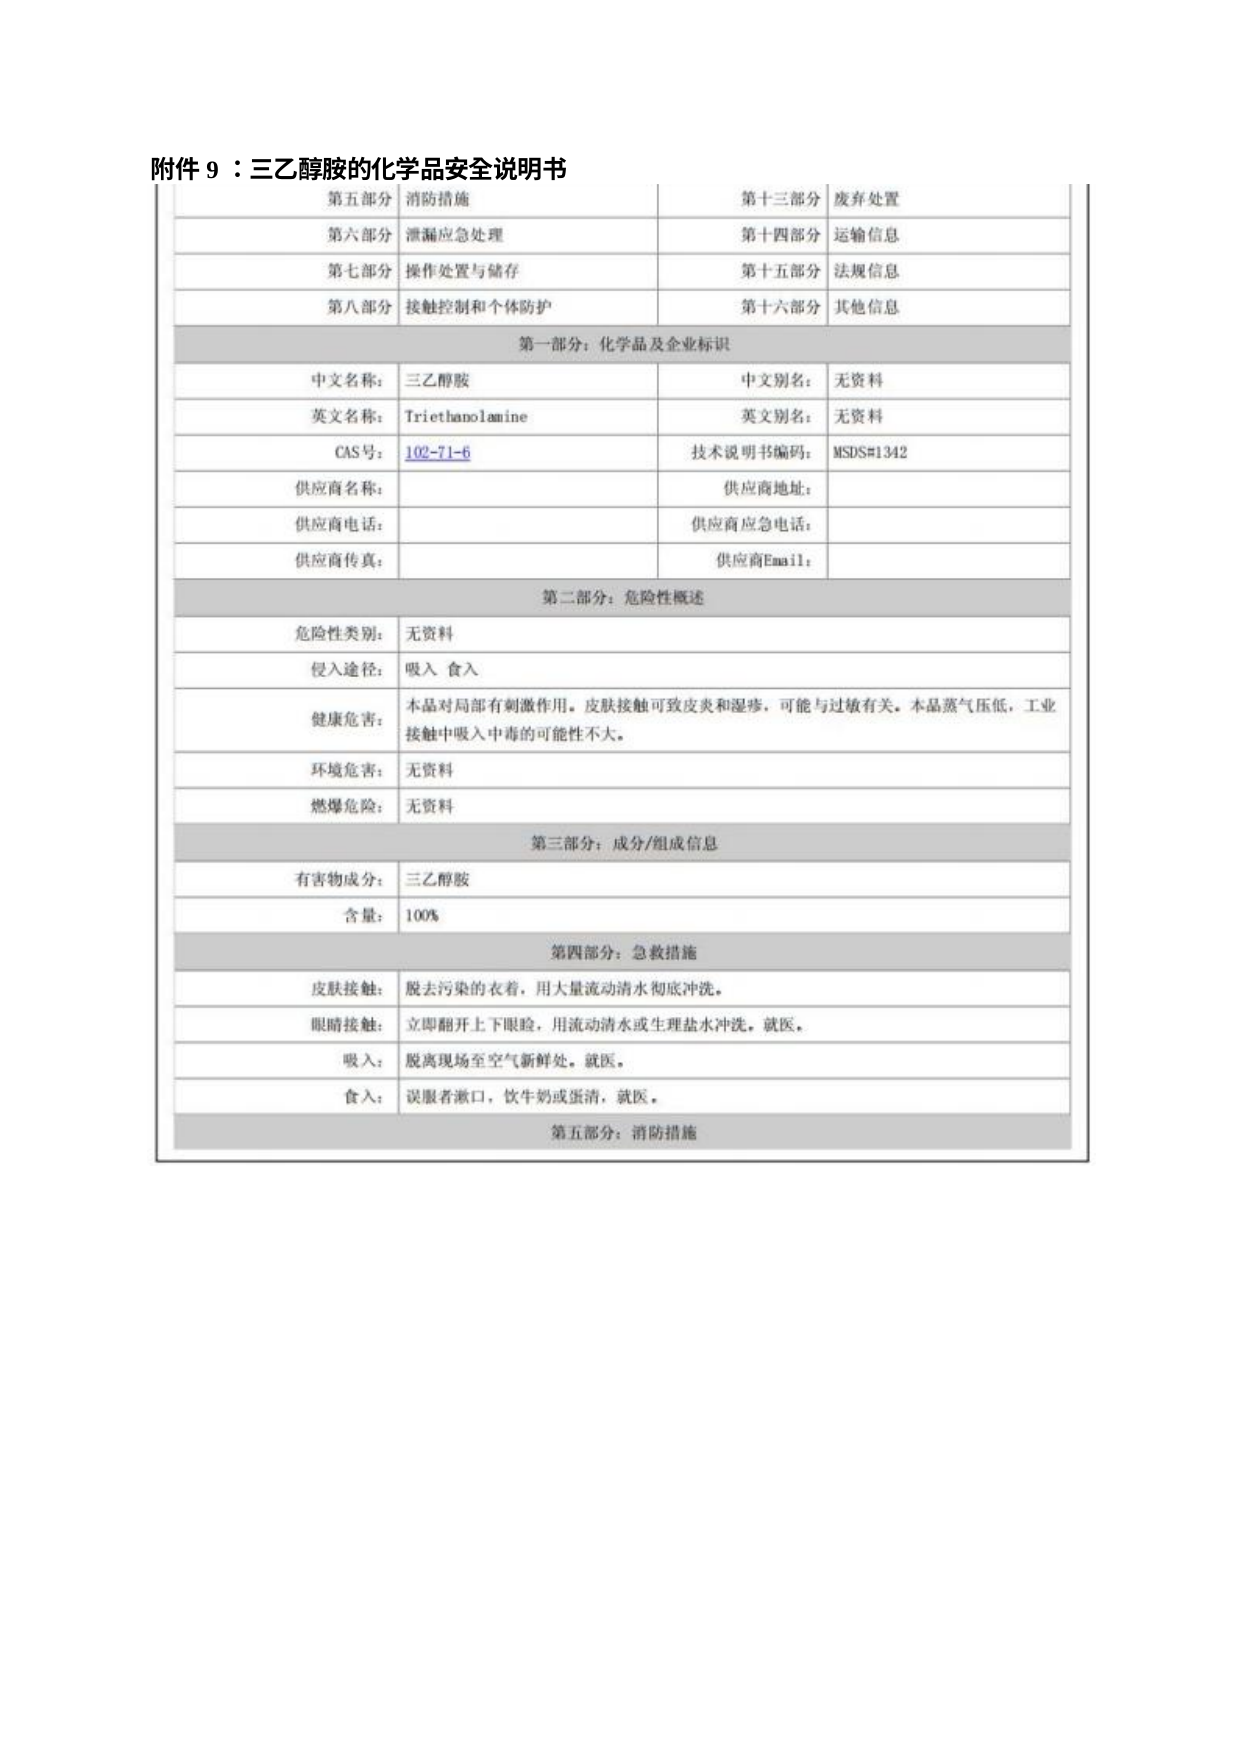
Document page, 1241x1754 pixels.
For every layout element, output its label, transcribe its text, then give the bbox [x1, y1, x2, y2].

text 附件 9 ：三乙醇胺的化学品安全说明书 [150, 153, 1096, 184]
picture [147, 184, 1096, 1166]
